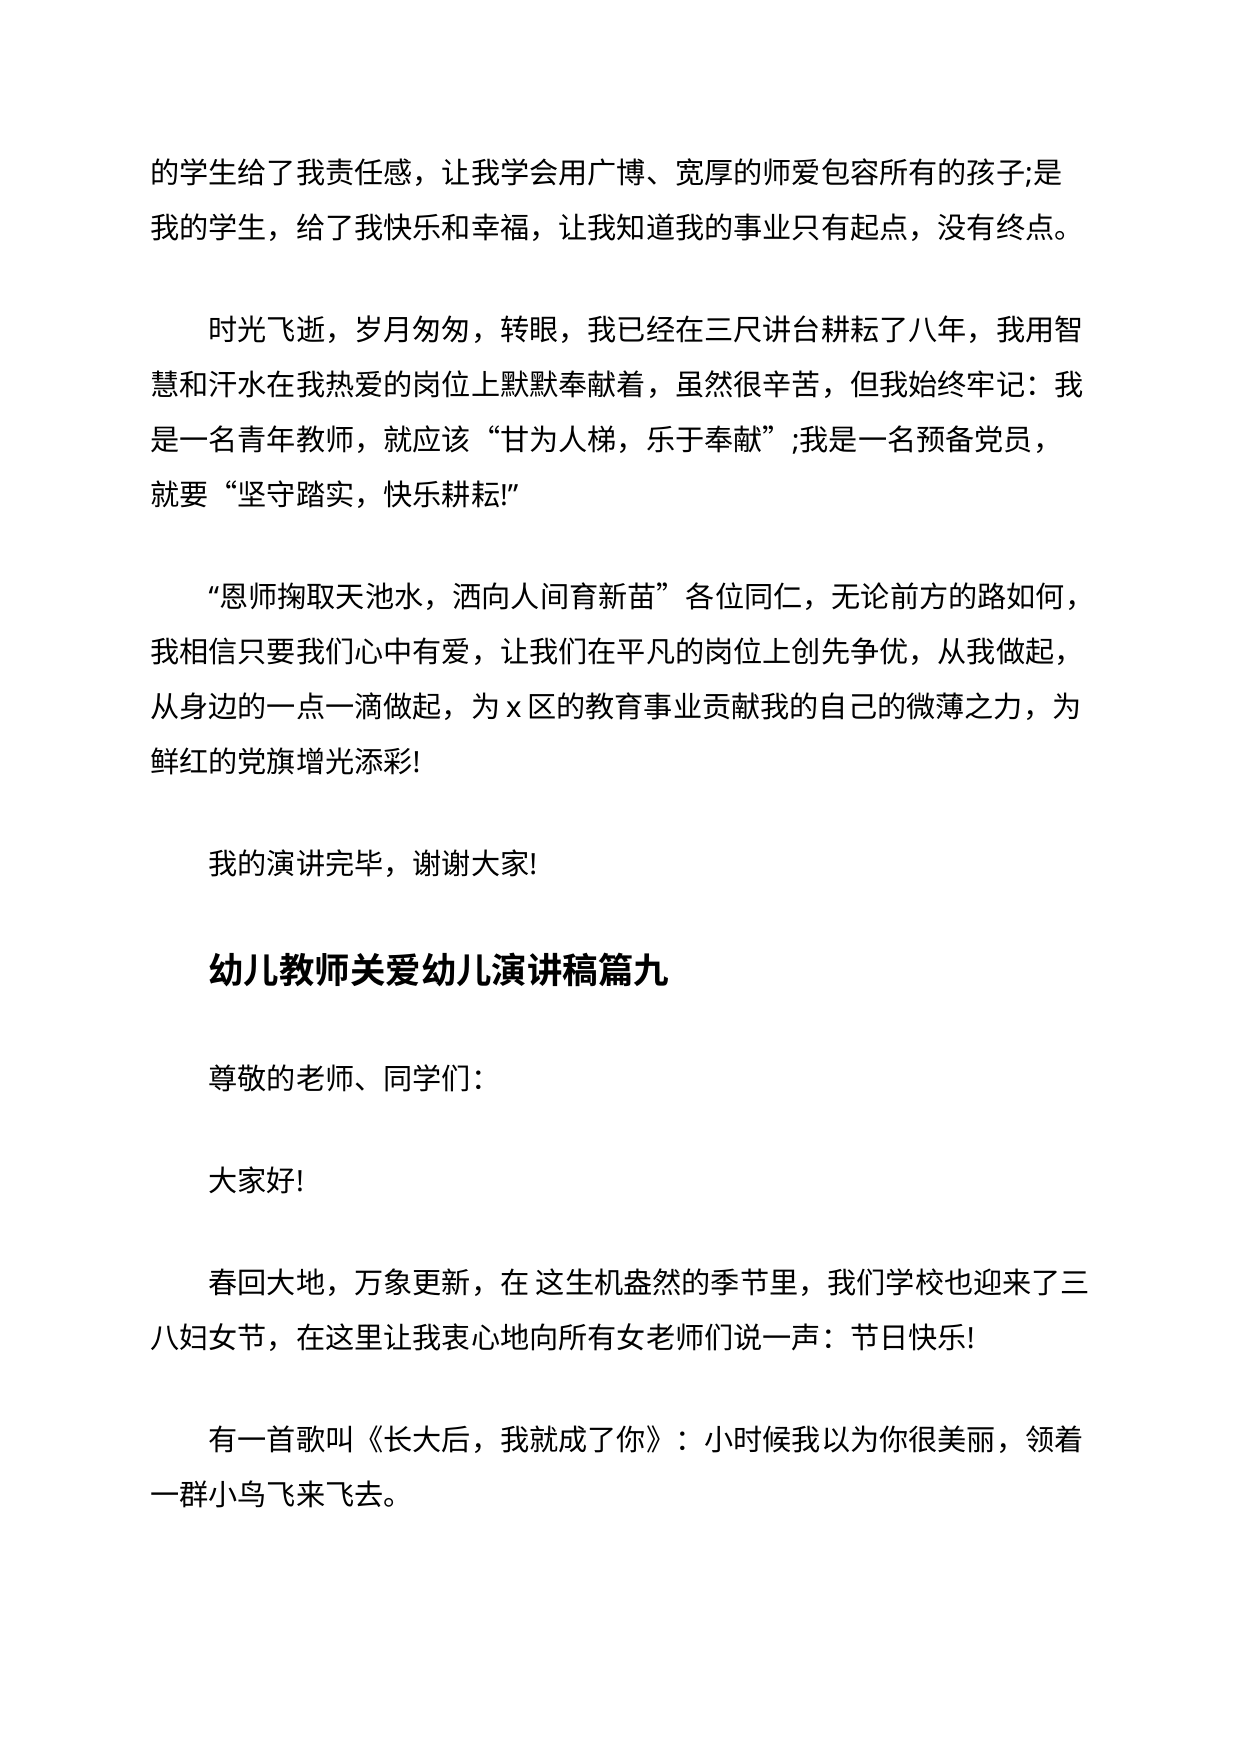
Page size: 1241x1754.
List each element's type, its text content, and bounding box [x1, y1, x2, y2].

text “恩师掬取天池水，洒向人间育新苗”各位同仁，无论前方的路如何，我相信只要我们心中有爱，让我们在平凡的岗位上创先争优，从我做起，从身边的一点一滴做起，为x区的教育事业贡献我的自己的微薄之力，为鲜红的党旗增光添彩! [150, 573, 1090, 781]
text 大家好! [150, 1158, 1090, 1200]
text 尊敬的老师、同学们： [150, 1056, 1090, 1098]
text 我的演讲完毕，谢谢大家! [150, 840, 1090, 883]
text 幼儿教师关爱幼儿演讲稿篇九 [150, 942, 1090, 994]
text 春回大地，万象更新，在 这生机盎然的季节里，我们学校也迎来了三八妇女节，在这里让我衷心地向所有女老师们说一声：节日快乐! [150, 1259, 1090, 1357]
text 有一首歌叫《长大后，我就成了你》：小时候我以为你很美丽，领着一群小鸟飞来飞去。 [150, 1416, 1090, 1514]
text 时光飞逝，岁月匆匆，转眼，我已经在三尺讲台耕耘了八年，我用智慧和汗水在我热爱的岗位上默默奉献着，虽然很辛苦，但我始终牢记：我是一名青年教师，就应该“甘为人梯，乐于奉献”;我是一名预备党员，就要“坚守踏实，快乐耕耘!” [150, 307, 1090, 514]
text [150, 150, 1090, 247]
